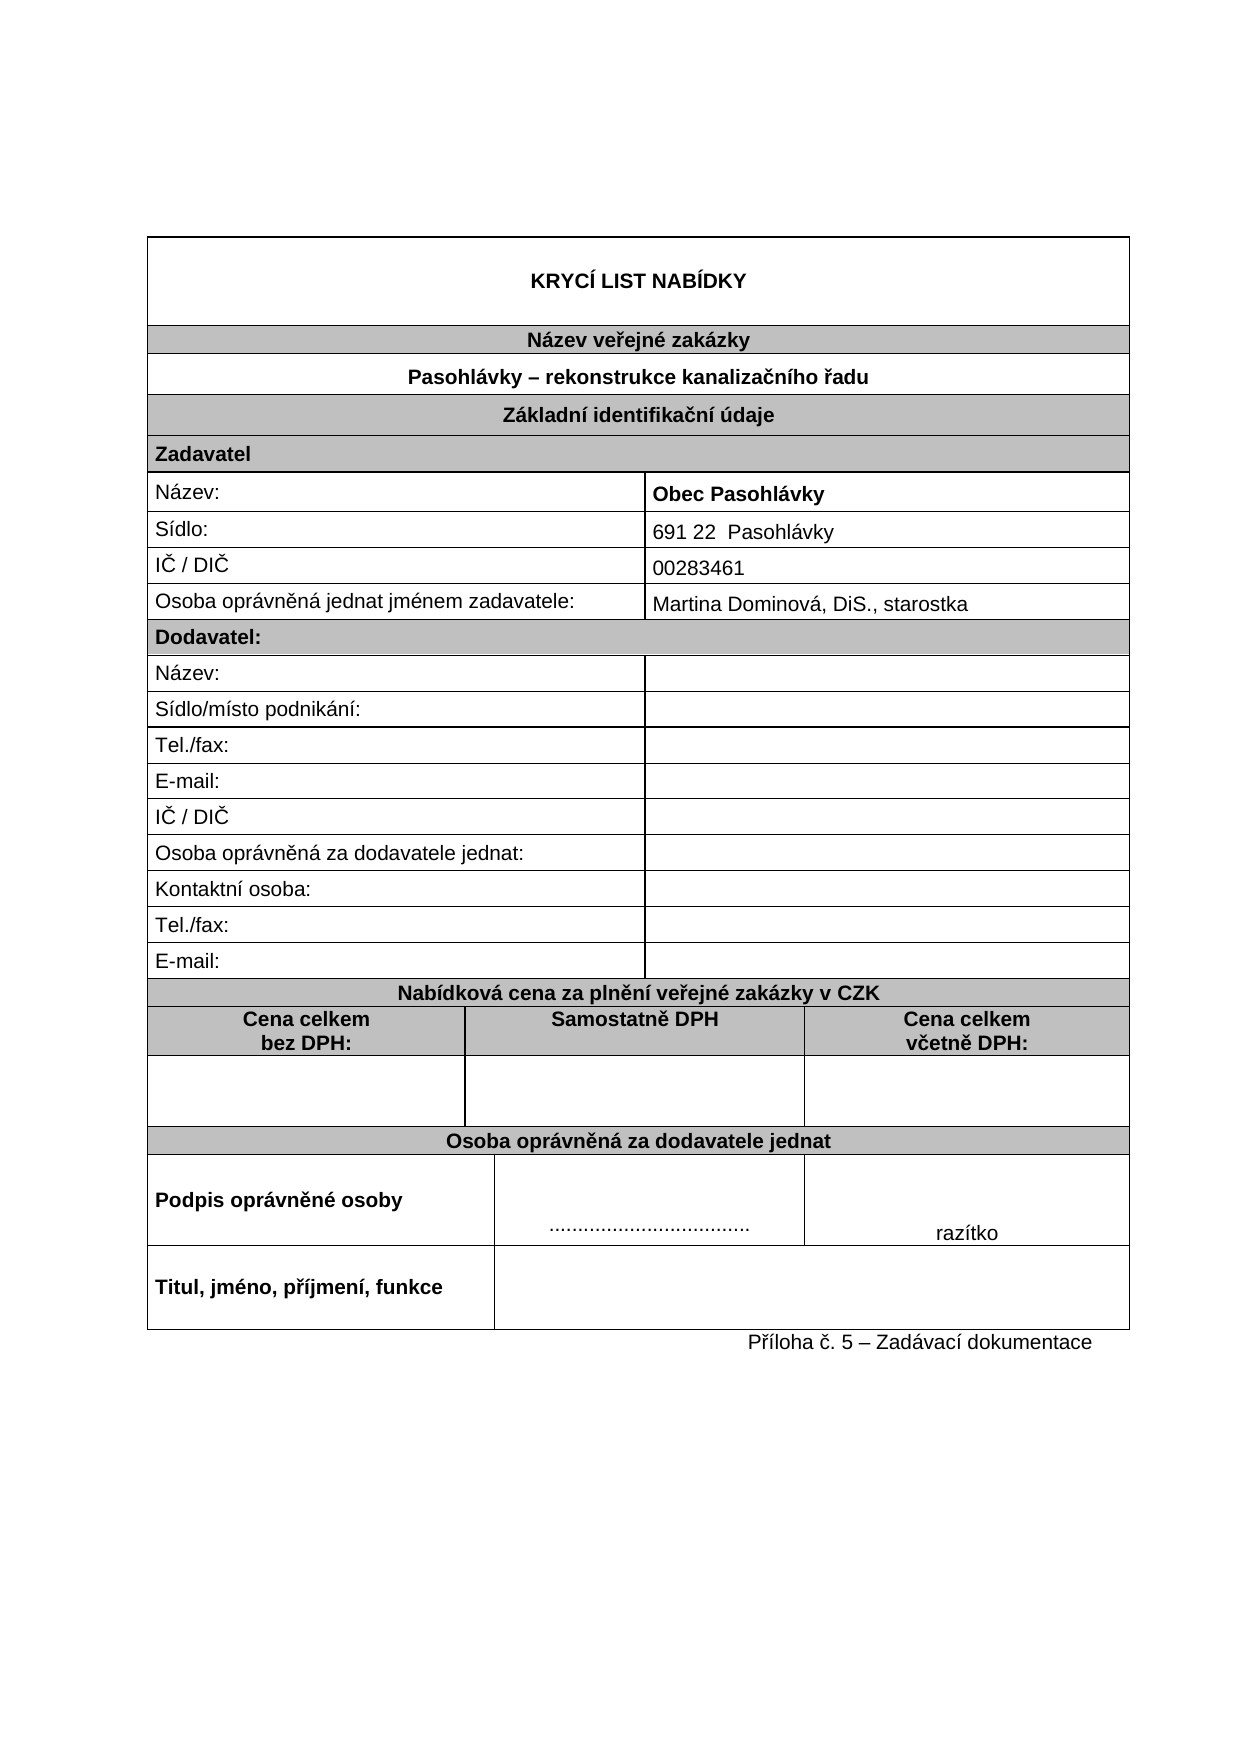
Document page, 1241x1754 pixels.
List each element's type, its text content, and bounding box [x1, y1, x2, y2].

table_cell [646, 835, 1129, 870]
table_cell Tel./fax: [148, 907, 644, 942]
table_cell Dodavatel: [148, 620, 1129, 654]
table_cell [646, 907, 1129, 942]
table_cell Název: [148, 656, 644, 691]
table_cell E-mail: [148, 764, 644, 798]
table_cell Pasohlávky – rekonstrukce kanalizačního řadu [148, 354, 1129, 393]
table_cell Název: [148, 473, 644, 511]
table_cell Zadavatel [148, 436, 1129, 471]
table_cell Podpis oprávněné osoby [148, 1155, 494, 1244]
table_cell [466, 1056, 804, 1126]
table_cell Titul, jméno, příjmení, funkce [148, 1246, 494, 1329]
table_cell Osoba oprávněná za dodavatele jednat [148, 1127, 1129, 1154]
table_cell [646, 656, 1129, 691]
table_cell E-mail: [148, 943, 644, 978]
table_cell 00283461 [646, 548, 1129, 583]
table_cell [646, 728, 1129, 762]
table_cell [646, 692, 1129, 726]
table_cell ................................... [495, 1155, 804, 1244]
table_cell IČ / DIČ [148, 799, 644, 834]
table_cell Obec Pasohlávky [646, 473, 1129, 511]
table_cell Osoba oprávněná jednat jménem zadavatele: [148, 584, 644, 619]
table_cell [148, 1056, 464, 1126]
table_cell Základní identifikační údaje [148, 395, 1129, 435]
text Příloha č. 5 – Zadávací dokumentace [148, 1330, 1093, 1354]
table_cell Cena celkem včetně DPH: [805, 1007, 1129, 1055]
table_cell [805, 1056, 1129, 1126]
table_cell 691 22 Pasohlávky [646, 512, 1129, 547]
table_cell Název veřejné zakázky [148, 326, 1129, 353]
table_cell razítko [805, 1155, 1129, 1244]
table_cell [495, 1246, 1129, 1329]
table_cell [646, 799, 1129, 834]
table_header KRYCÍ LIST NABÍDKY [148, 238, 1129, 325]
table_cell Sídlo: [148, 512, 644, 547]
table_cell Sídlo/místo podnikání: [148, 692, 644, 726]
table_cell [646, 943, 1129, 978]
table_cell Nabídková cena za plnění veřejné zakázky v CZK [148, 979, 1129, 1006]
table_cell Samostatně DPH [466, 1007, 804, 1055]
table_cell IČ / DIČ [148, 548, 644, 583]
table_cell Martina Dominová, DiS., starostka [646, 584, 1129, 619]
table_cell [646, 764, 1129, 798]
table_cell Kontaktní osoba: [148, 871, 644, 906]
table_cell Osoba oprávněná za dodavatele jednat: [148, 835, 644, 870]
table_cell Tel./fax: [148, 728, 644, 762]
table_cell Cena celkem bez DPH: [148, 1007, 464, 1055]
table_cell [646, 871, 1129, 906]
